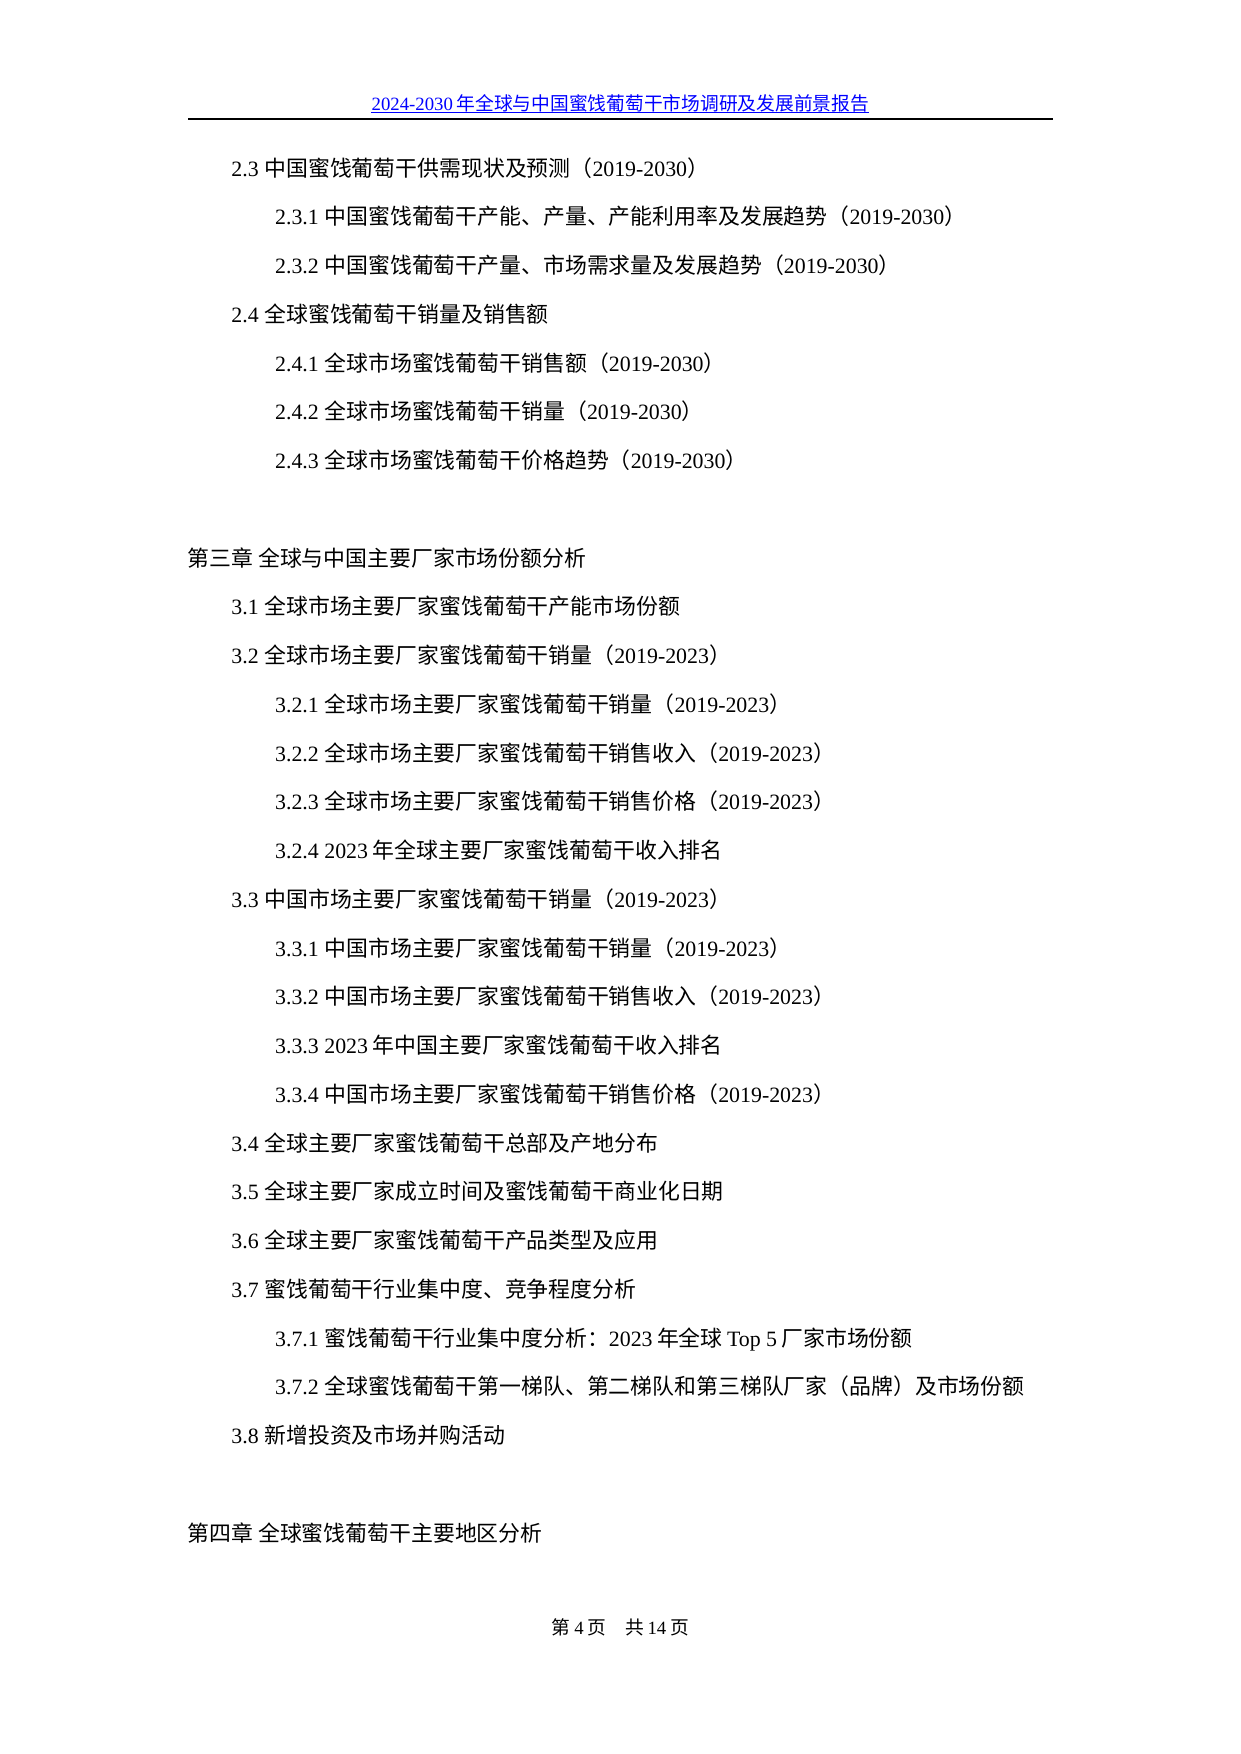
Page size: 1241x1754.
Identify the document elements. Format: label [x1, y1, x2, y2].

text [187, 150, 1053, 1548]
